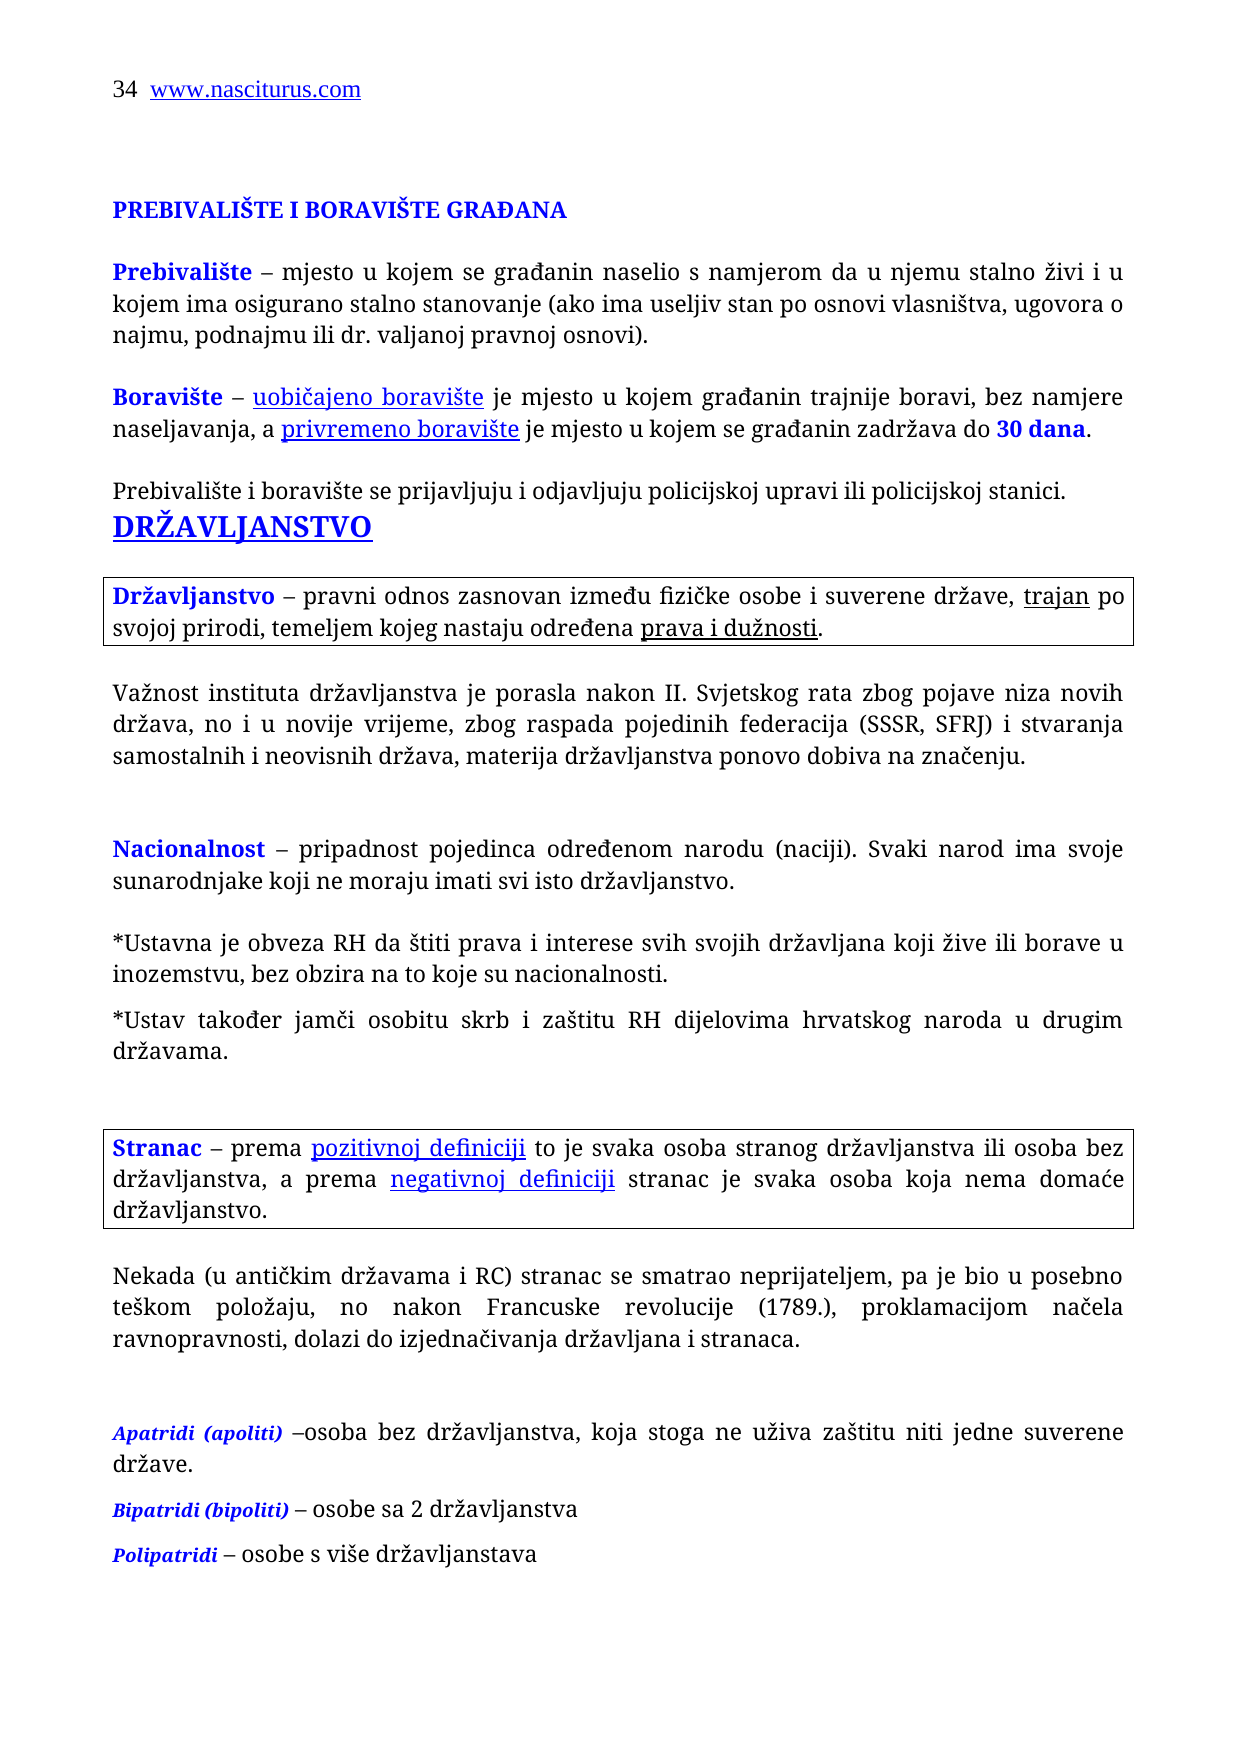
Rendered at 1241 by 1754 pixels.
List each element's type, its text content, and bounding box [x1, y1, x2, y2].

text Nekada (u antičkim državama i RC) stranac se smatrao neprijateljem, pa je bio u posebno teškom položaju, no nakon Francuske revolucije (1789.), proklamacijom načela ravnopravnosti, dolazi do izjednačivanja državljana i stranaca. [112, 1260, 1125, 1354]
text Prebivalište – mjesto u kojem se građanin naselio s namjerom da u njemu stalno živi i u kojem ima osigurano stalno stanovanje (ako ima useljiv stan po osnovi vlasništva, ugovora o najmu, podnajmu ili dr. valjanoj pravnoj osnovi). [112, 256, 1125, 350]
text PREBIVALIŠTE I BORAVIŠTE GRAĐANA [112, 194, 1125, 225]
text Polipatridi – osobe s više državljanstava [112, 1538, 1125, 1570]
text Bipatridi (bipoliti) – osobe sa 2 državljanstva [112, 1493, 1125, 1524]
text Važnost instituta državljanstva je porasla nakon II. Svjetskog rata zbog pojave niza novih država, no i u novije vrijeme, zbog raspada pojedinih federacija (SSSR, SFRJ) i stvaranja samostalnih i neovisnih država, materija državljanstva ponovo dobiva na značenju. [112, 677, 1125, 771]
text *Ustav također jamči osobitu skrb i zaštitu RH dijelovima hrvatskog naroda u drugim državama. [112, 1004, 1125, 1066]
text Državljanstvo – pravni odnos zasnovan između fizičke osobe i suverene države, trajan po svojoj prirodi, temeljem kojeg nastaju određena prava i dužnosti. [104, 578, 1133, 645]
text Boravište – uobičajeno boravište je mjesto u kojem građanin trajnije boravi, bez namjere naseljavanja, a privremeno boravište je mjesto u kojem se građanin zadržava do 30 dana. [112, 381, 1125, 444]
text Stranac – prema pozitivnoj definiciji to je svaka osoba stranog državljanstva ili osoba bez državljanstva, a prema negativnoj definiciji stranac je svaka osoba koja nema domaće državljanstvo. [104, 1130, 1133, 1228]
text Nacionalnost – pripadnost pojedinca određenom narodu (naciji). Svaki narod ima svoje sunarodnjake koji ne moraju imati svi isto državljanstvo. [112, 833, 1125, 896]
text Prebivalište i boravište se prijavljuju i odjavljuju policijskoj upravi ili policijskoj stanici. [112, 475, 1125, 506]
text *Ustavna je obveza RH da štiti prava i interese svih svojih državljana koji žive ili borave u inozemstvu, bez obzira na to koje su nacionalnosti. [112, 927, 1125, 990]
text Apatridi (apoliti) –osoba bez državljanstva, koja stoga ne uživa zaštitu niti jedne suverene države. [112, 1416, 1125, 1479]
text DRŽAVLJANSTVO [112, 506, 1125, 546]
